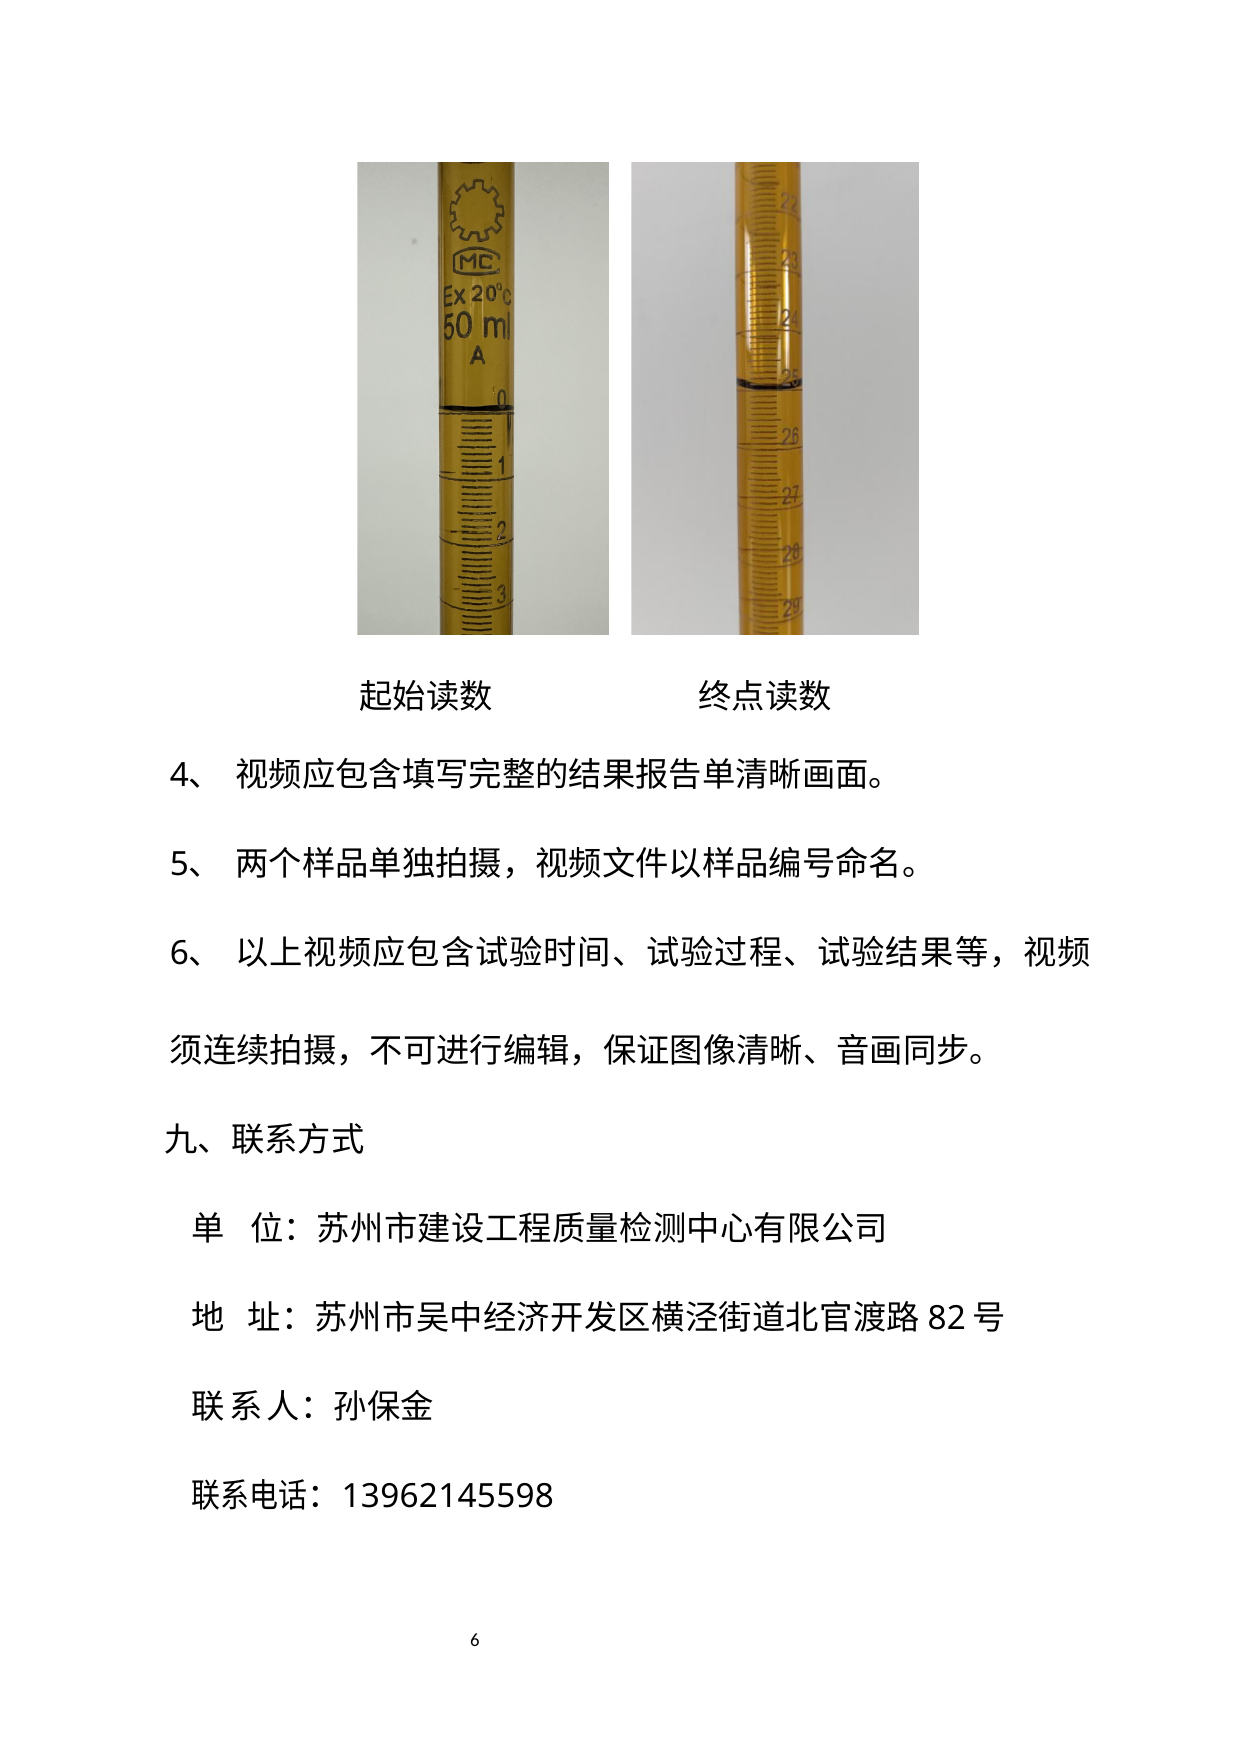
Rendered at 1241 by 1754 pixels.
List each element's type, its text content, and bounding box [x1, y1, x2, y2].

table_header [136, 162, 620, 662]
list 以上视频应包含试验时间、试验过程、试验结果等，视频须连续拍摄，不可进行编辑，保证图像清晰、音画同步。 [169, 918, 1093, 1080]
list 视频应包含填写完整的结果报告单清晰画面。 [169, 739, 1093, 804]
text 单位：苏州市建设工程质量检测中心有限公司 [191, 1193, 1093, 1258]
text 联系电话：13962145598 [191, 1461, 1093, 1526]
list 两个样品单独拍摄，视频文件以样品编号命名。 [169, 829, 1093, 894]
picture [631, 162, 919, 635]
table_cell 起始读数 [136, 662, 620, 739]
text 联系人：孙保金 [191, 1372, 1093, 1437]
list 联系方式 [148, 1104, 1093, 1169]
picture [357, 162, 609, 635]
table_cell 终点读数 [620, 662, 1104, 739]
text 地 址：苏州市吴中经济开发区横泾街道北官渡路82号 [191, 1282, 1093, 1347]
table_header [620, 162, 1104, 662]
